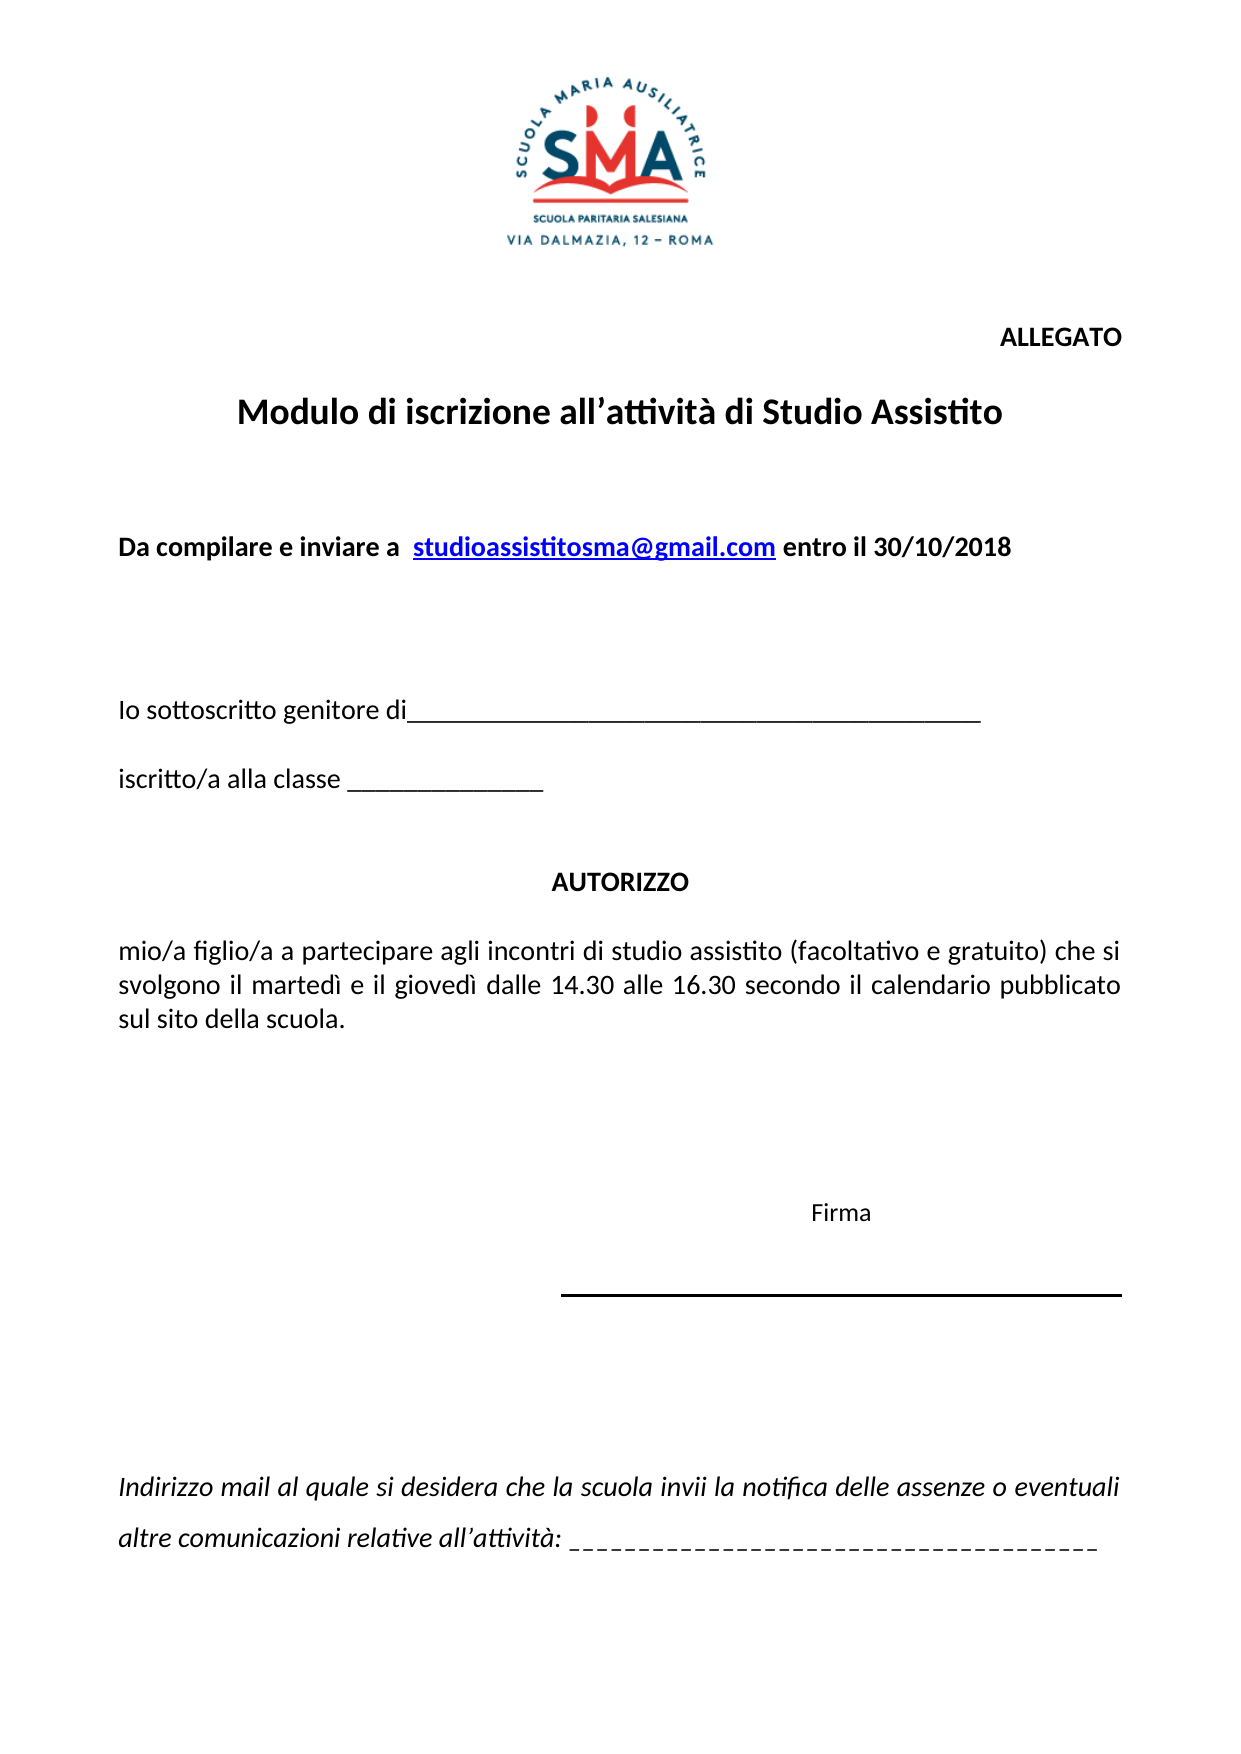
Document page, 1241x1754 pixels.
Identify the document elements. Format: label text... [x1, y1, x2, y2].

picture [462, 62, 760, 256]
text Modulo di iscrizione all’attività di Studio Assistito [118, 388, 1122, 434]
text Io sottoscritto genitore di_________________________________________ [118, 692, 1122, 727]
text Da compilare e inviare a studioassistitosma@gmail.com entro il 30/10/2018 [118, 529, 1122, 563]
text ALLEGATO [118, 319, 1122, 354]
text iscritto/a alla classe ______________ [118, 761, 1122, 795]
text Indirizzo mail al quale si desidera che la scuola invii la notifica delle assenze o eventuali altre comunicazioni relative all’attività: ______________________________________ [118, 1469, 1122, 1554]
text AUTORIZZO [118, 864, 1122, 898]
text Firma [561, 1196, 1122, 1228]
text mio/a figlio/a a partecipare agli incontri di studio assistito (facoltativo e gratuito) che si svolgono il martedì e il giovedì dalle 14.30 alle 16.30 secondo il calendario pubblicato sul sito della scuola. [118, 933, 1122, 1036]
